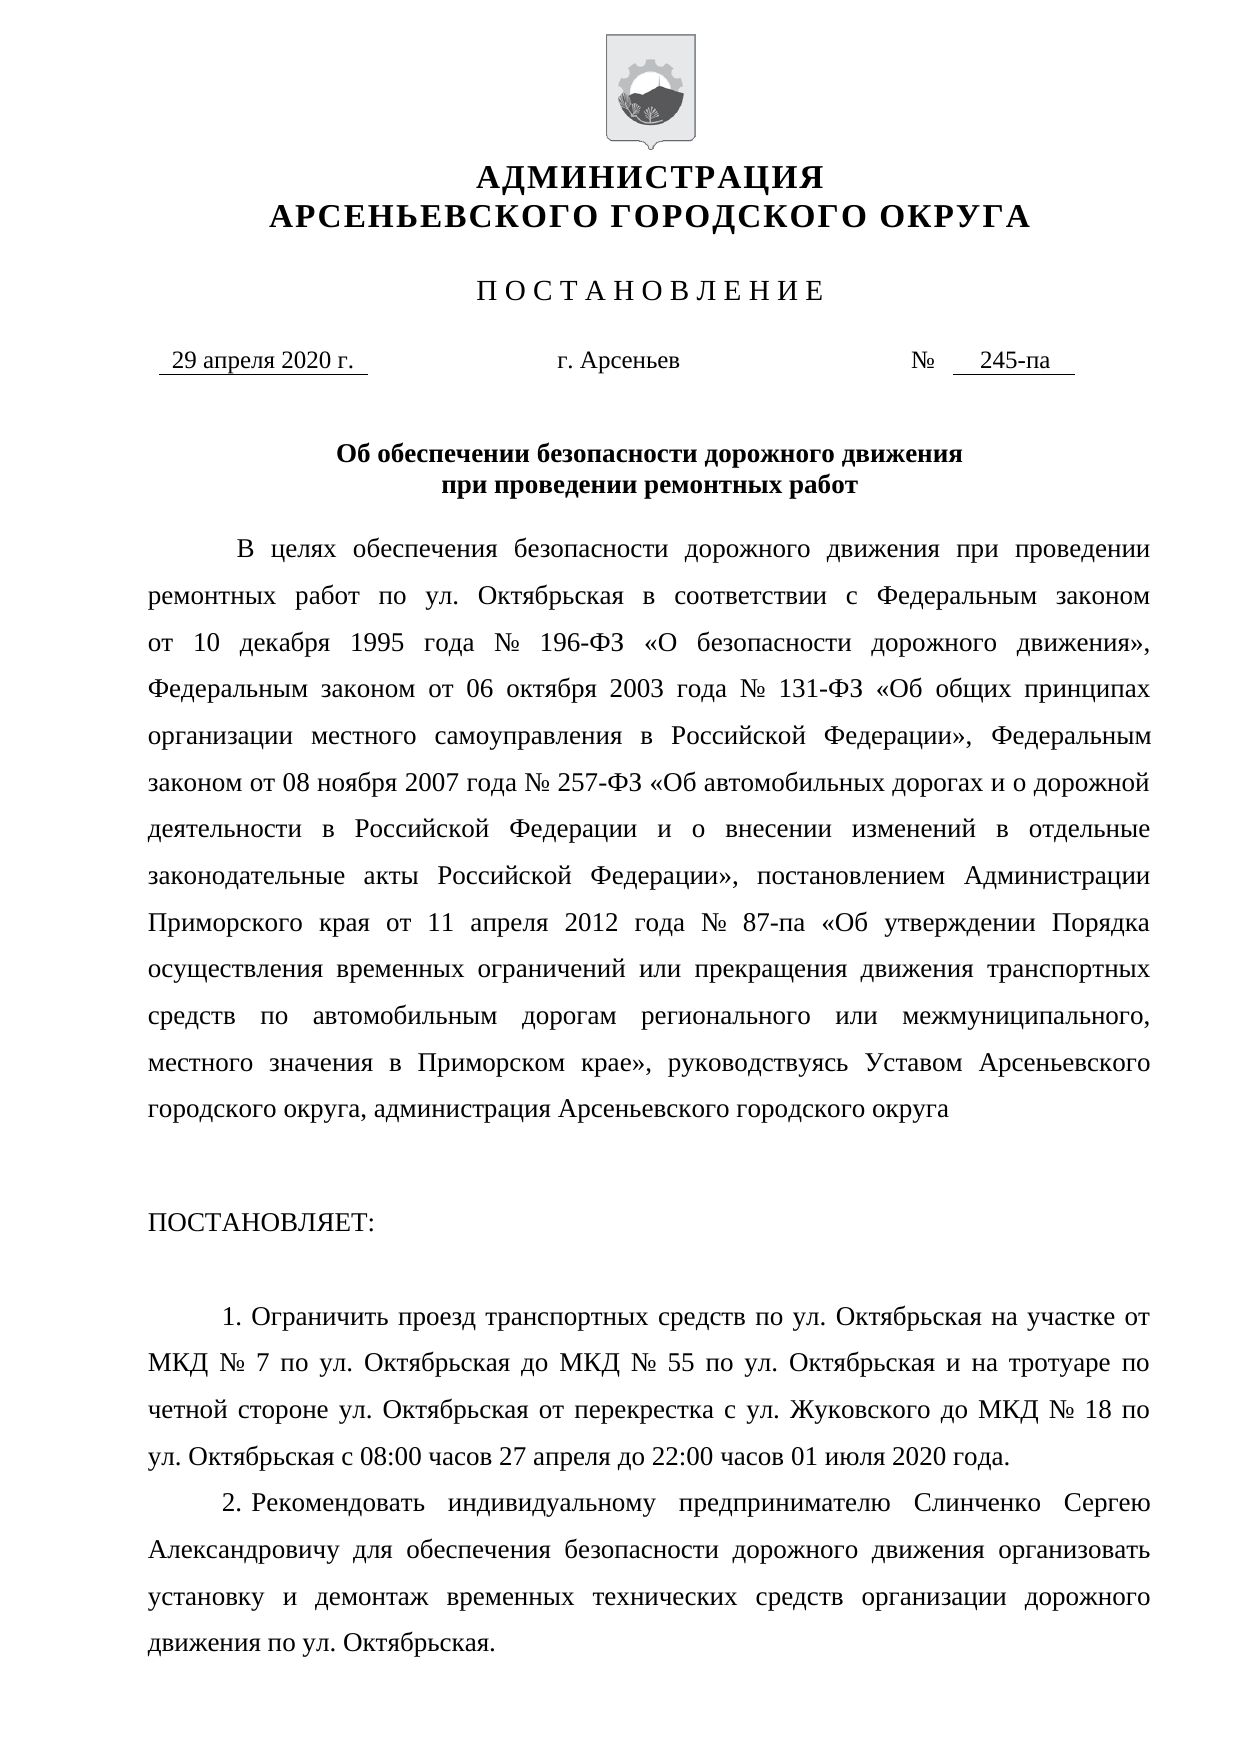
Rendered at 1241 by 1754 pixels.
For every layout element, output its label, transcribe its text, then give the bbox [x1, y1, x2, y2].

table_header 245-па [953, 345, 1075, 373]
text ПОСТАНОВЛЯЕТ: [148, 1206, 1152, 1237]
table_header 29 апреля 2020 г. [159, 345, 368, 373]
table_header № [900, 345, 953, 373]
text 1. Ограничить проезд транспортных средств по ул. Октябрьская на участке от МКД № 7 по ул. Октябрьская до МКД № 55 по ул. Октябрьская и на тротуаре по четной стороне ул. Октябрьская от перекрестка с ул. Жуковского до МКД № 18 по ул. Октябрьская с 08:00 часов 27 апреля до 22:00 часов 01 июля 2020 года. [148, 1300, 1152, 1471]
text 2. Рекомендовать индивидуальному предпринимателю Слинченко Сергею Александровичу для обеспечения безопасности дорожного движения организовать установку и демонтаж временных технических средств организации дорожного движения по ул. Октябрьская. [148, 1486, 1152, 1658]
text при проведении ремонтных работ [148, 468, 1152, 499]
text Об обеспечении безопасности дорожного движения [148, 437, 1152, 468]
table_header г. Арсеньев [368, 345, 899, 373]
picture [601, 34, 699, 158]
text АДМИНИСТРАЦИЯ [148, 158, 1152, 196]
text В целях обеспечения безопасности дорожного движения при проведении ремонтных работ по ул. Октябрьская в соответствии с Федеральным законом от 10 декабря 1995 года № 196-ФЗ «О безопасности дорожного движения», Федеральным законом от 06 октября 2003 года № 131-ФЗ «Об общих принципах организации местного самоуправления в Российской Федерации», Федеральным законом от 08 ноября 2007 года № 257-ФЗ «Об автомобильных дорогах и о дорожной деятельности в Российской Федерации и о внесении изменений в отдельные законодательные акты Российской Федерации», постановлением Администрации Приморского края от 11 апреля 2012 года № 87-па «Об утверждении Порядка осуществления временных ограничений или прекращения движения транспортных средств по автомобильным дорогам регионального или межмуниципального, местного значения в Приморском крае», руководствуясь Уставом Арсеньевского городского округа, администрация Арсеньевского городского округа [148, 533, 1152, 1124]
text АРСЕНЬЕВСКОГО ГОРОДСКОГО ОКРУГА [148, 196, 1152, 234]
text П О С Т А Н О В Л Е Н И Е [148, 273, 1152, 306]
